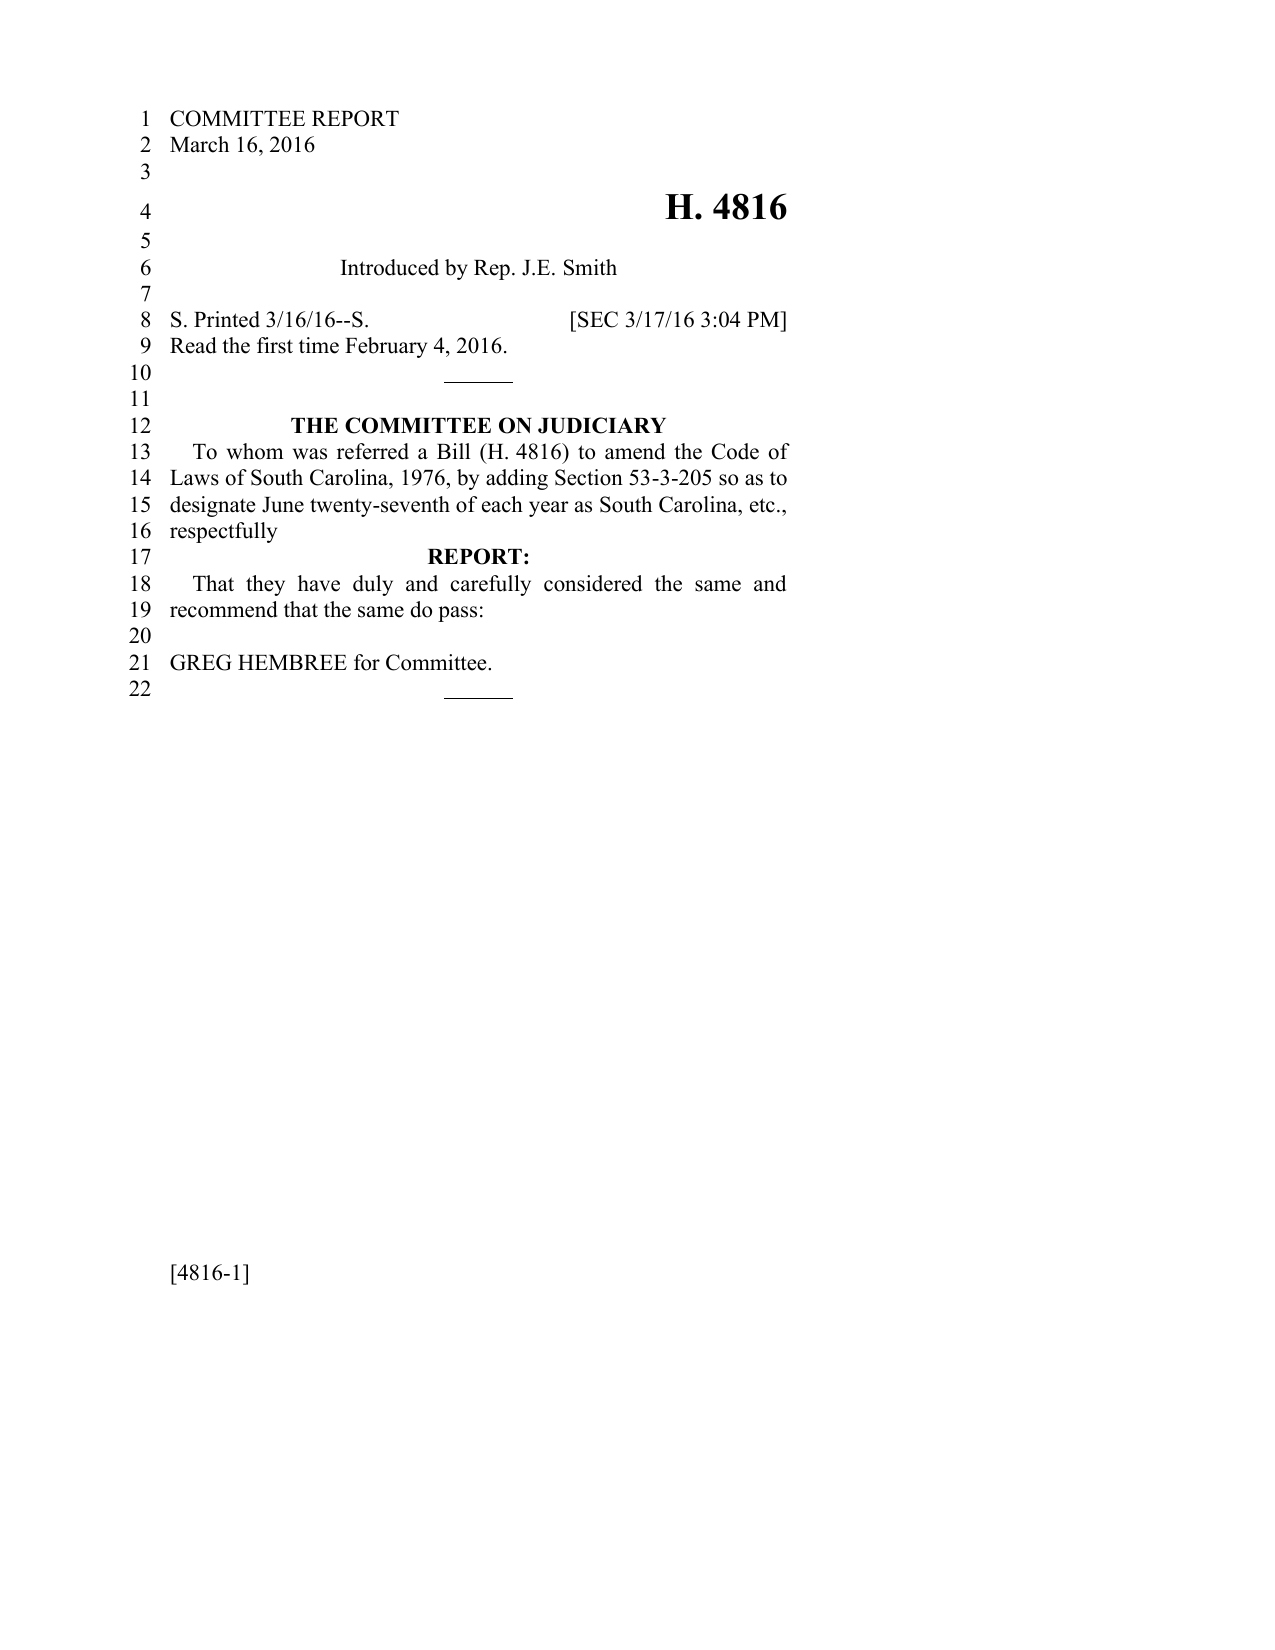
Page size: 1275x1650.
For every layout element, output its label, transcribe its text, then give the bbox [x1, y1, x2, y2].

text S. Printed 3/16/16--S. [SEC 3/17/16 3:04 PM] [169, 306, 787, 333]
text That they have duly and carefully considered the same and recommend that the same do pass: [169, 570, 787, 622]
text THE COMMITTEE ON JUDICIARY [169, 412, 787, 438]
text REPORT: [169, 543, 787, 570]
text GREG HEMBREE for Committee. [169, 649, 787, 675]
text March 16, 2016 [169, 131, 787, 158]
text Introduced by Rep. J.E. Smith [169, 253, 787, 280]
text Read the first time February 4, 2016. [169, 333, 787, 359]
text To whom was referred a Bill (H. 4816) to amend the Code of Laws of South Carolina, 1976, by adding Section 53-3-205 so as to designate June twenty-seventh of each year as South Carolina, etc., respectfully [169, 438, 787, 543]
text H. 4816 [169, 184, 787, 227]
text COMMITTEE REPORT [169, 105, 787, 131]
